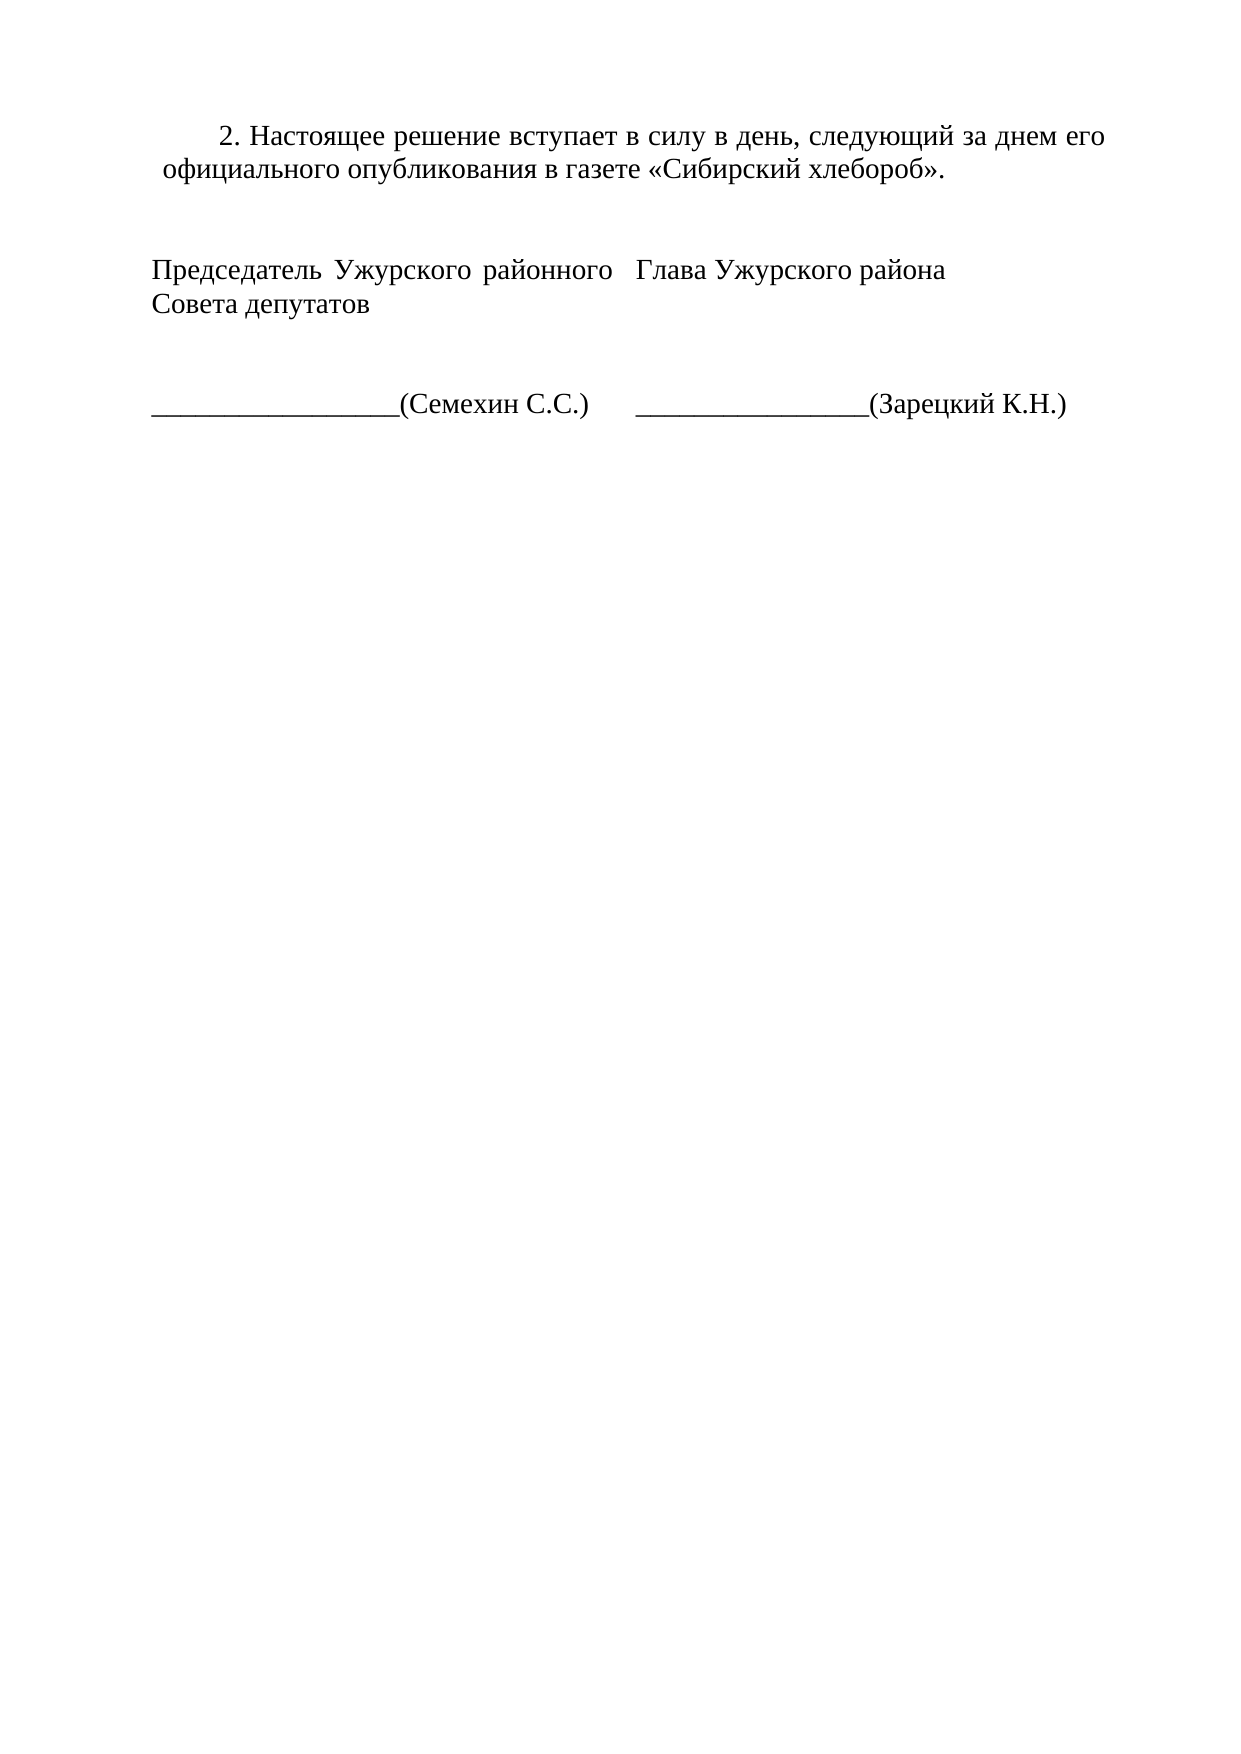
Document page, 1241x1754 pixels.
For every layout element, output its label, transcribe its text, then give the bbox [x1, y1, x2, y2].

table_header Глава Ужурского района ________________(Зарецкий К.Н.) [624, 252, 1107, 420]
text 2. Настоящее решение вступает в силу в день, следующий за днем его официального опубликования в газете «Сибирский хлебороб». [162, 118, 1107, 185]
table_header Председатель Ужурского районного Совета депутатов _________________(Семехин С.С.) [140, 252, 624, 420]
